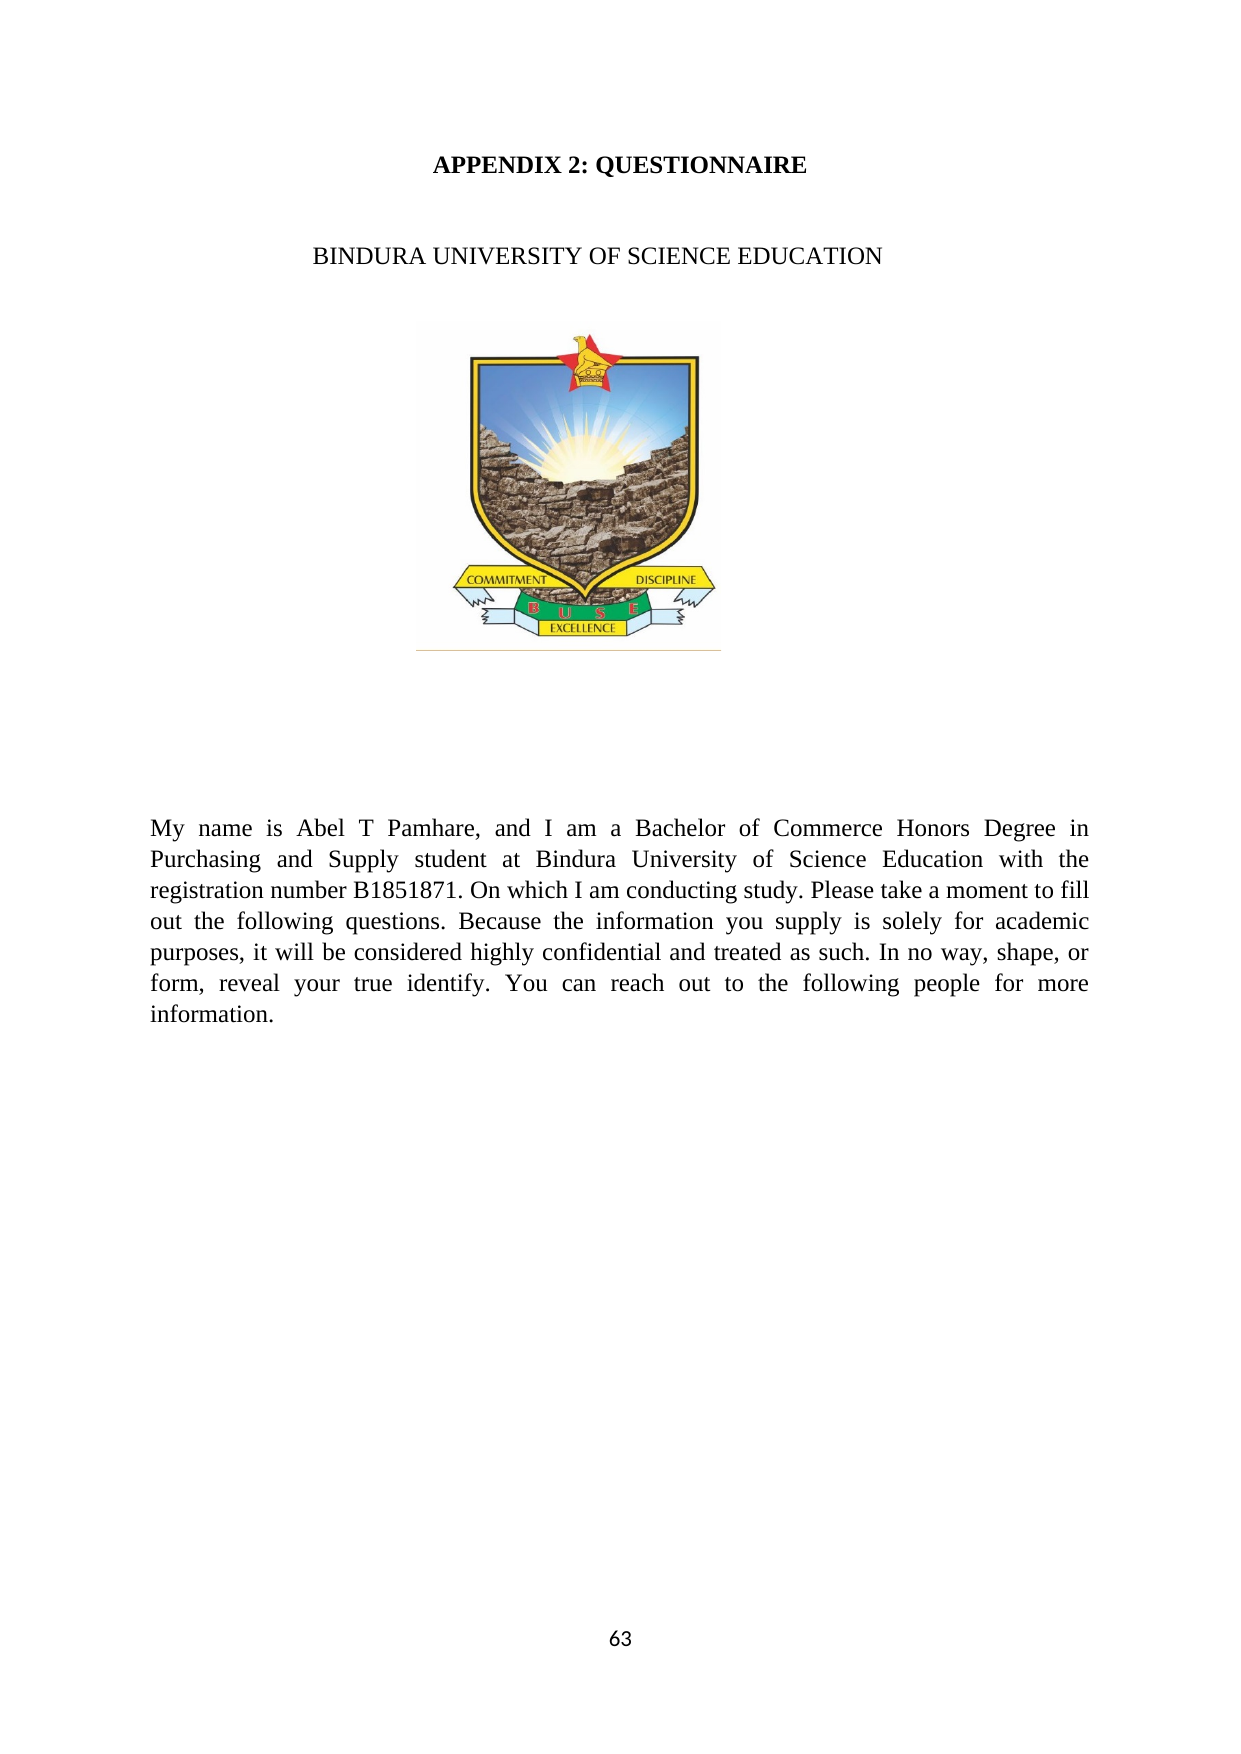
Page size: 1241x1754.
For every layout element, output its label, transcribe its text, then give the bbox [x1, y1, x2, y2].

text My name is Abel T Pamhare, and I am a Bachelor of Commerce Honors Degree in Purchasing and Supply student at Bindura University of Science Education with the registration number B1851871. On which I am conducting study. Please take a moment to fill out the following questions. Because the information you supply is solely for academic purposes, it will be considered highly confidential and treated as such. In no way, shape, or form, reveal your true identify. You can reach out to the following people for more information. [150, 813, 1090, 1028]
picture [416, 321, 722, 651]
subtitle APPENDIX 2: QUESTIONNAIRE [150, 150, 1090, 179]
text BINDURA UNIVERSITY OF SCIENCE EDUCATION [150, 241, 1090, 269]
